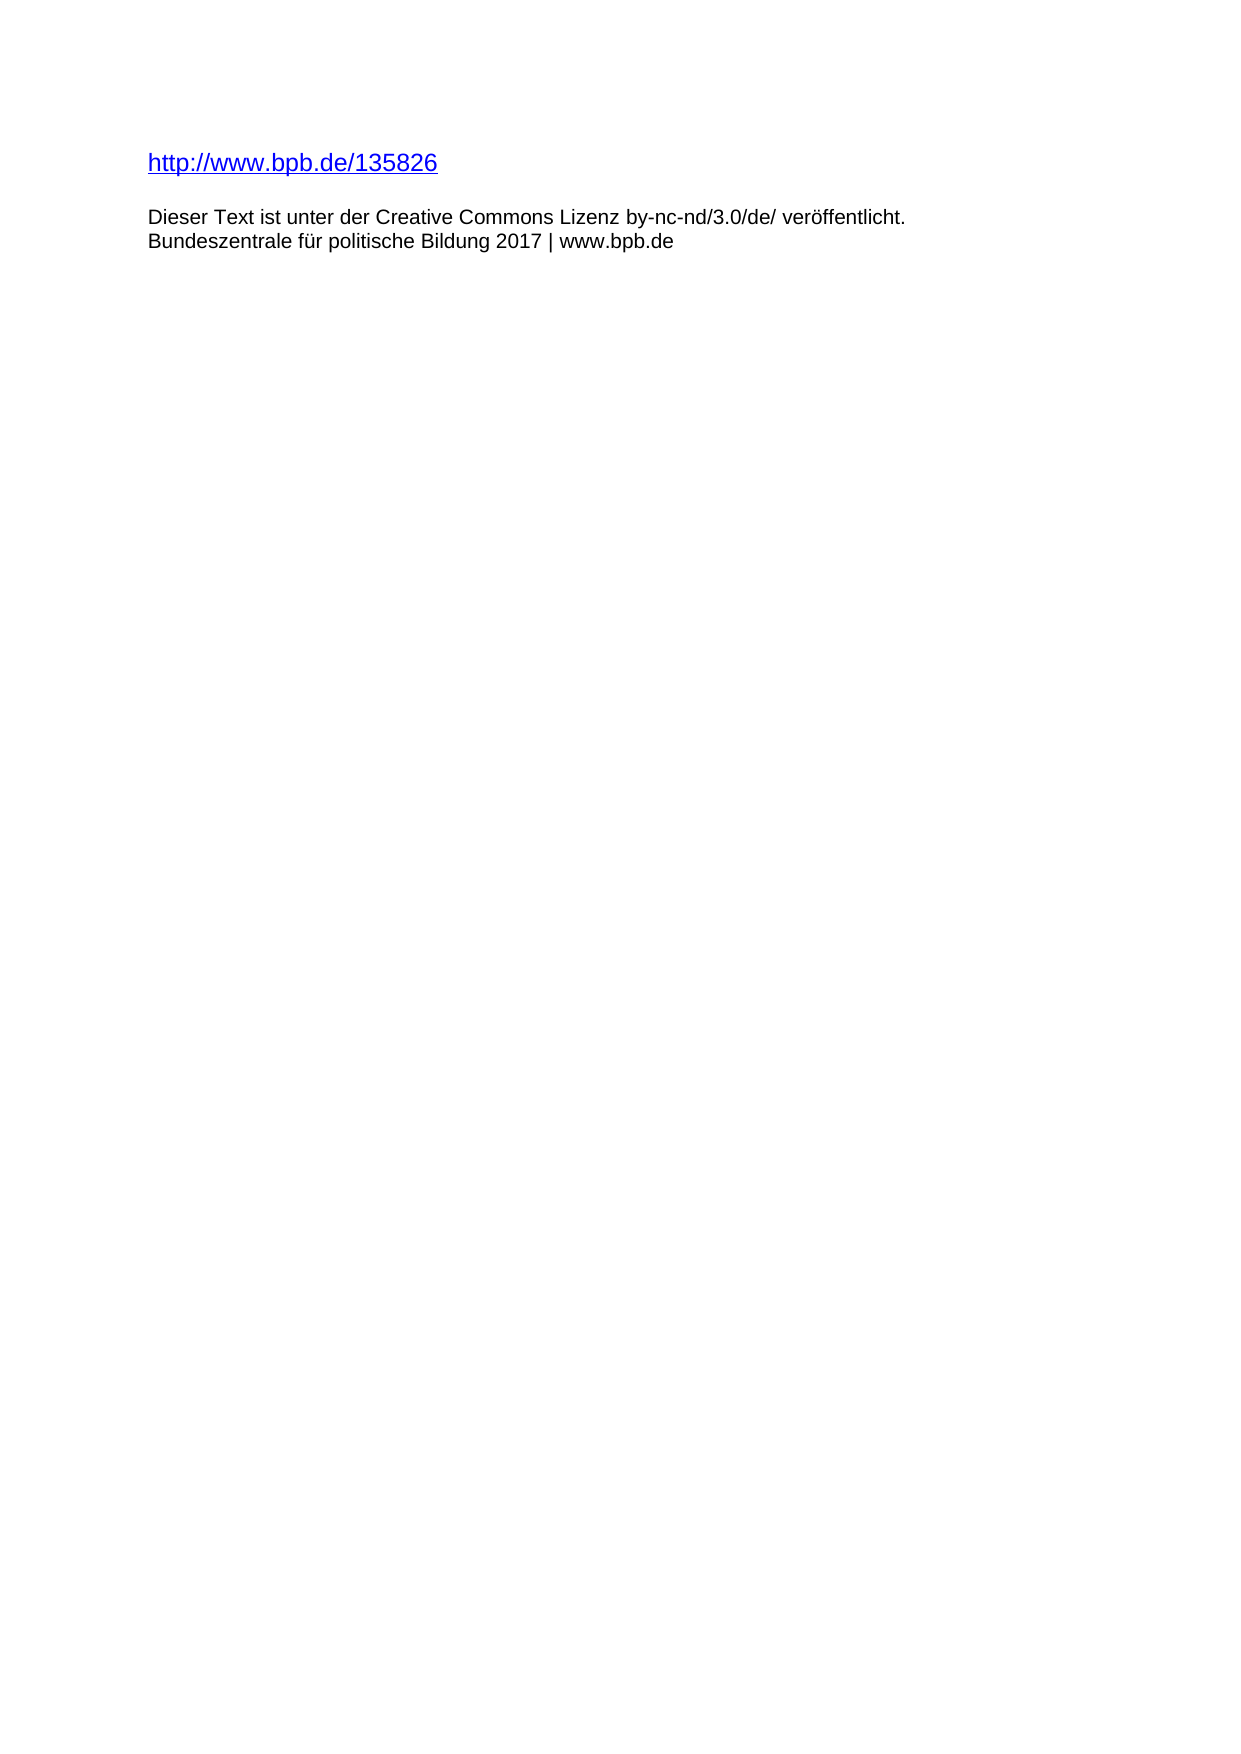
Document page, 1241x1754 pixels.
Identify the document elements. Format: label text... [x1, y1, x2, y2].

text Bundeszentrale für politische Bildung 2017 | www.bpb.de [148, 229, 1093, 253]
text http://www.bpb.de/135826 [148, 148, 1093, 176]
text Dieser Text ist unter der Creative Commons Lizenz by-nc-nd/3.0/de/ veröffentlicht. [148, 205, 1093, 229]
